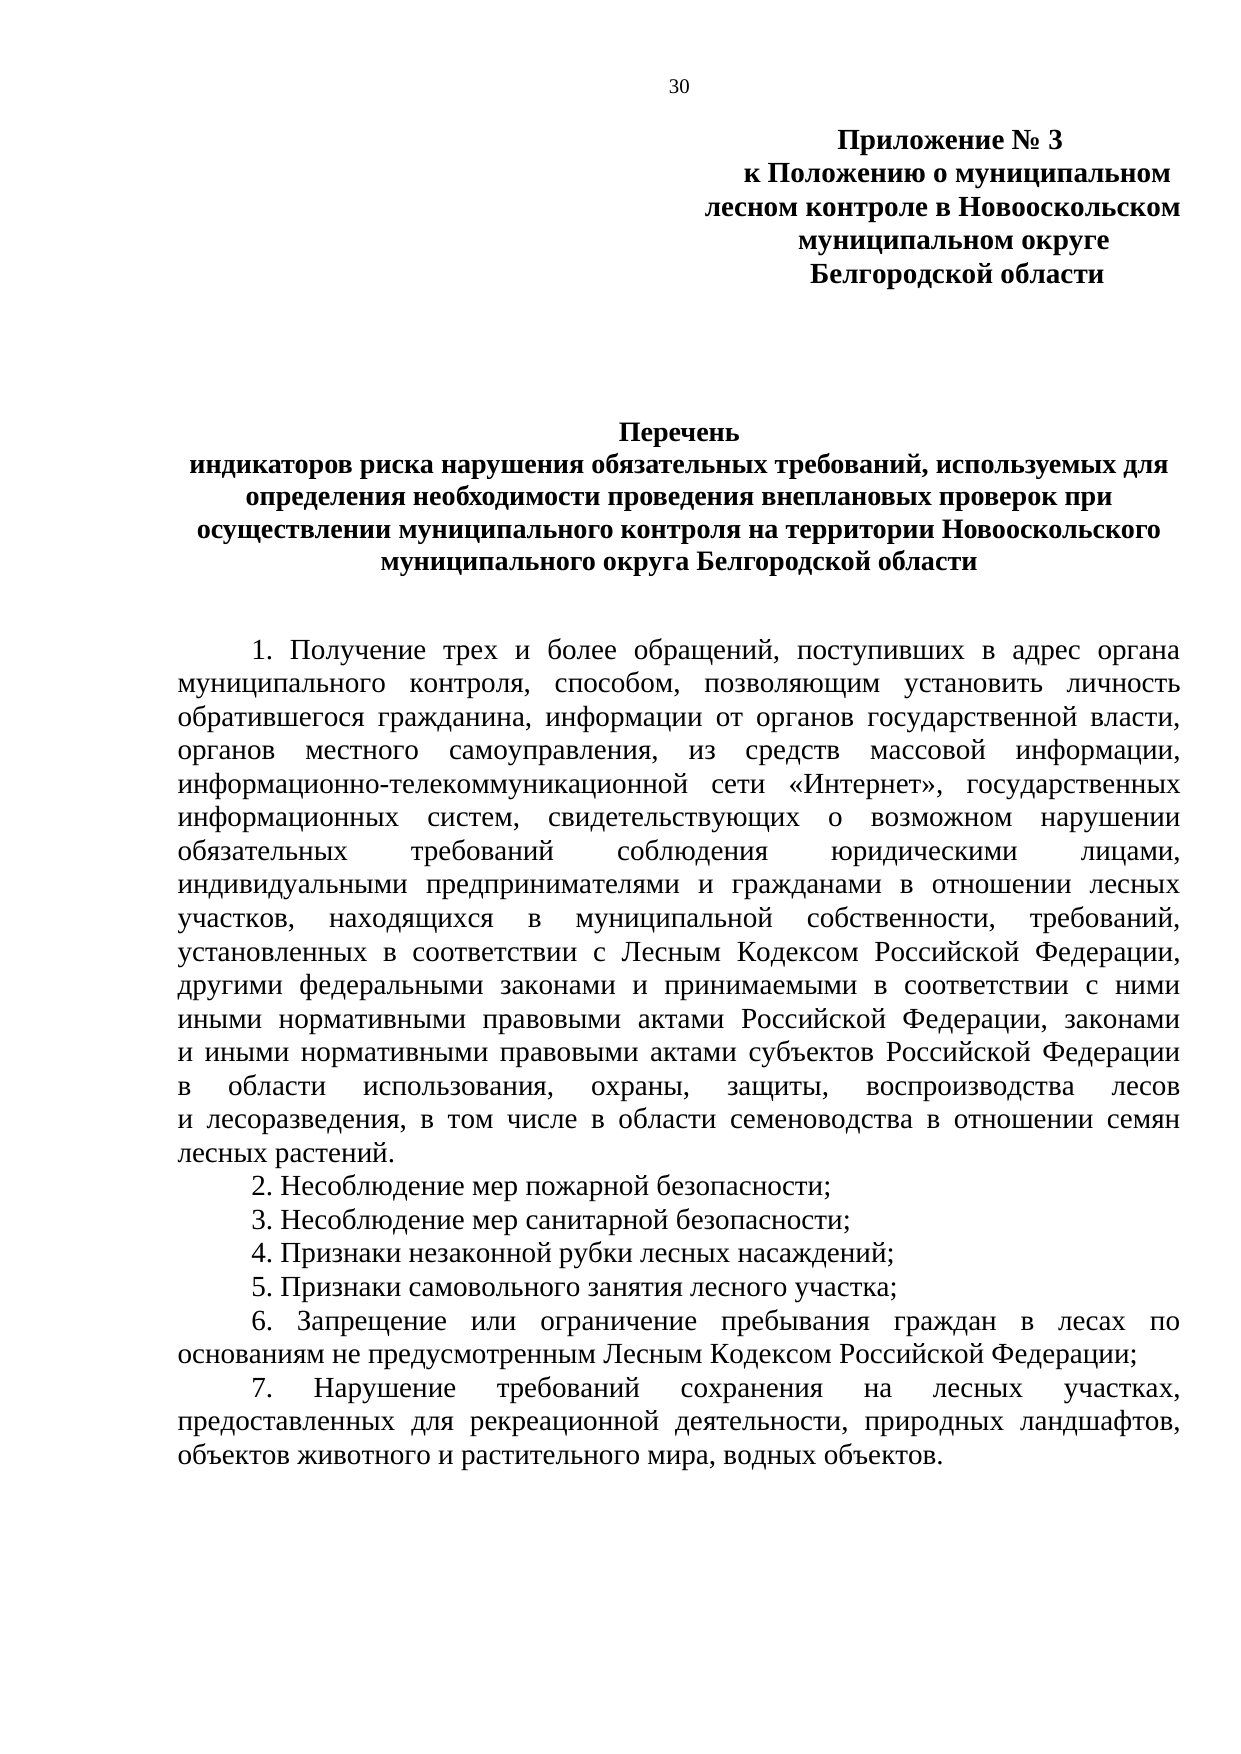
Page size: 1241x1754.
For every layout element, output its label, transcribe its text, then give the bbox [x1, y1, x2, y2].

text к Положению о муниципальном [177, 155, 1181, 189]
text 5. Признаки самовольного занятия лесного участка; [177, 1269, 1181, 1303]
text 3. Несоблюдение мер санитарной безопасности; [177, 1202, 1181, 1236]
text 1. Получение трех и более обращений, поступивших в адрес органа муниципального контроля, способом, позволяющим установить личность обратившегося гражданина, информации от органов государственной власти, органов местного самоуправления, из средств массовой информации, информационно-телекоммуникационной сети «Интернет», государственных информационных систем, свидетельствующих о возможном нарушении обязательных требований соблюдения юридическими лицами, индивидуальными предпринимателями и гражданами в отношении лесных участков, находящихся в муниципальной собственности, требований, установленных в соответствии с Лесным Кодексом Российской Федерации, другими федеральными законами и принимаемыми в соответствии с ними иными нормативными правовыми актами Российской Федерации, законами и иными нормативными правовыми актами субъектов Российской Федерации в области использования, охраны, защиты, воспроизводства лесов и лесоразведения, в том числе в области семеноводства в отношении семян лесных растений. [177, 632, 1181, 1168]
text индикаторов риска нарушения обязательных требований, используемых для определения необходимости проведения внеплановых проверок при осуществлении муниципального контроля на территории Новооскольского муниципального округа Белгородской области [177, 447, 1181, 577]
text муниципальном округе [177, 222, 1181, 256]
text 2. Несоблюдение мер пожарной безопасности; [177, 1168, 1181, 1202]
text лесном контроле в Новооскольском [177, 189, 1181, 222]
text Приложение № 3 [177, 122, 1181, 155]
text Белгородской области [177, 256, 1181, 289]
text Перечень [177, 414, 1181, 447]
text 4. Признаки незаконной рубки лесных насаждений; [177, 1236, 1181, 1269]
text 7. Нарушение требований сохранения на лесных участках, предоставленных для рекреационной деятельности, природных ландшафтов, объектов животного и растительного мира, водных объектов. [177, 1370, 1181, 1470]
text 6. Запрещение или ограничение пребывания граждан в лесах по основаниям не предусмотренным Лесным Кодексом Российской Федерации; [177, 1303, 1181, 1370]
